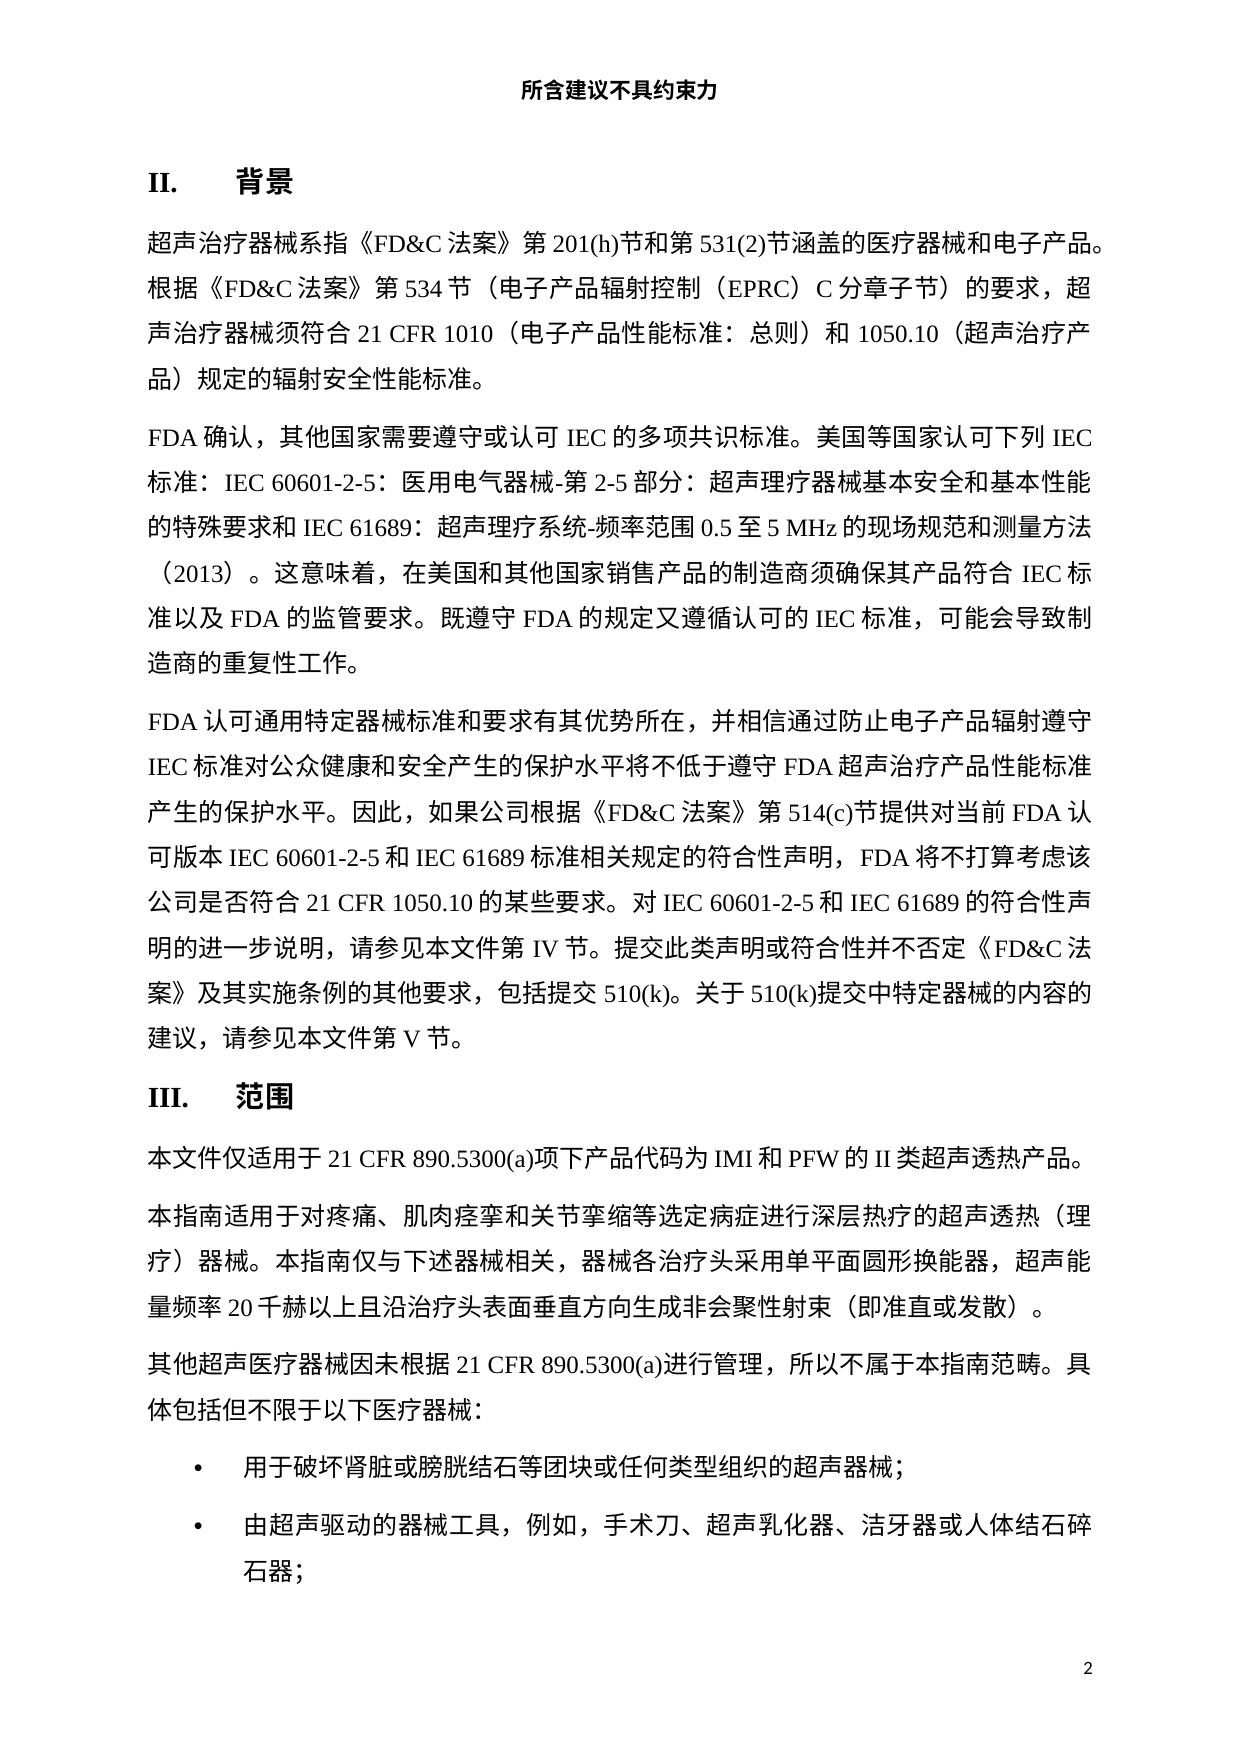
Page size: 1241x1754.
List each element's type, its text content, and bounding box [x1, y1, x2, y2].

list 用于破坏肾脏或膀胱结石等团块或任何类型组织的超声器械； [193, 1448, 1092, 1484]
text 本文件仅适用于21 CFR 890.5300(a)项下产品代码为IMI和PFW的II类超声透热产品。 [148, 1138, 1092, 1175]
list 由超声驱动的器械工具，例如，手术刀、超声乳化器、洁牙器或人体结石碎石器； [193, 1506, 1092, 1587]
text 其他超声医疗器械因未根据21 CFR 890.5300(a)进行管理，所以不属于本指南范畴。具体包括但不限于以下医疗器械： [148, 1345, 1092, 1426]
text FDA认可通用特定器械标准和要求有其优势所在，并相信通过防止电子产品辐射遵守IEC标准对公众健康和安全产生的保护水平将不低于遵守FDA超声治疗产品性能标准产生的保护水平。因此，如果公司根据《FD&C法案》第514(c)节提供对当前FDA认可版本IEC 60601-2-5和IEC 61689标准相关规定的符合性声明，FDA将不打算考虑该公司是否符合21 CFR 1050.10的某些要求。对IEC 60601-2-5和IEC 61689的符合性声明的进一步说明，请参见本文件第IV节。提交此类声明或符合性并不否定《FD&C法案》及其实施条例的其他要求，包括提交510(k)。关于510(k)提交中特定器械的内容的建议，请参见本文件第V节。 [148, 701, 1092, 1055]
list 范围 [148, 1076, 1092, 1116]
text FDA确认，其他国家需要遵守或认可IEC的多项共识标准。美国等国家认可下列IEC标准：IEC 60601-2-5：医用电气器械-第2-5部分：超声理疗器械基本安全和基本性能的特殊要求和IEC 61689：超声理疗系统-频率范围0.5至5 MHz的现场规范和测量方法（2013）。这意味着，在美国和其他国家销售产品的制造商须确保其产品符合IEC标准以及FDA的监管要求。既遵守FDA的规定又遵循认可的IEC标准，可能会导致制造商的重复性工作。 [148, 417, 1092, 680]
list 背景 [148, 161, 1092, 201]
text 本指南适用于对疼痛、肌肉痉挛和关节挛缩等选定病症进行深层热疗的超声透热（理疗）器械。本指南仅与下述器械相关，器械各治疗头采用单平面圆形换能器，超声能量频率20千赫以上且沿治疗头表面垂直方向生成非会聚性射束（即准直或发散）。 [148, 1196, 1092, 1323]
text 超声治疗器械系指《FD&C法案》第201(h)节和第531(2)节涵盖的医疗器械和电子产品。根据《FD&C法案》第534节（电子产品辐射控制（EPRC）C分章子节）的要求，超声治疗器械须符合21 CFR 1010（电子产品性能标准：总则）和1050.10（超声治疗产品）规定的辐射安全性能标准。 [148, 223, 1092, 396]
